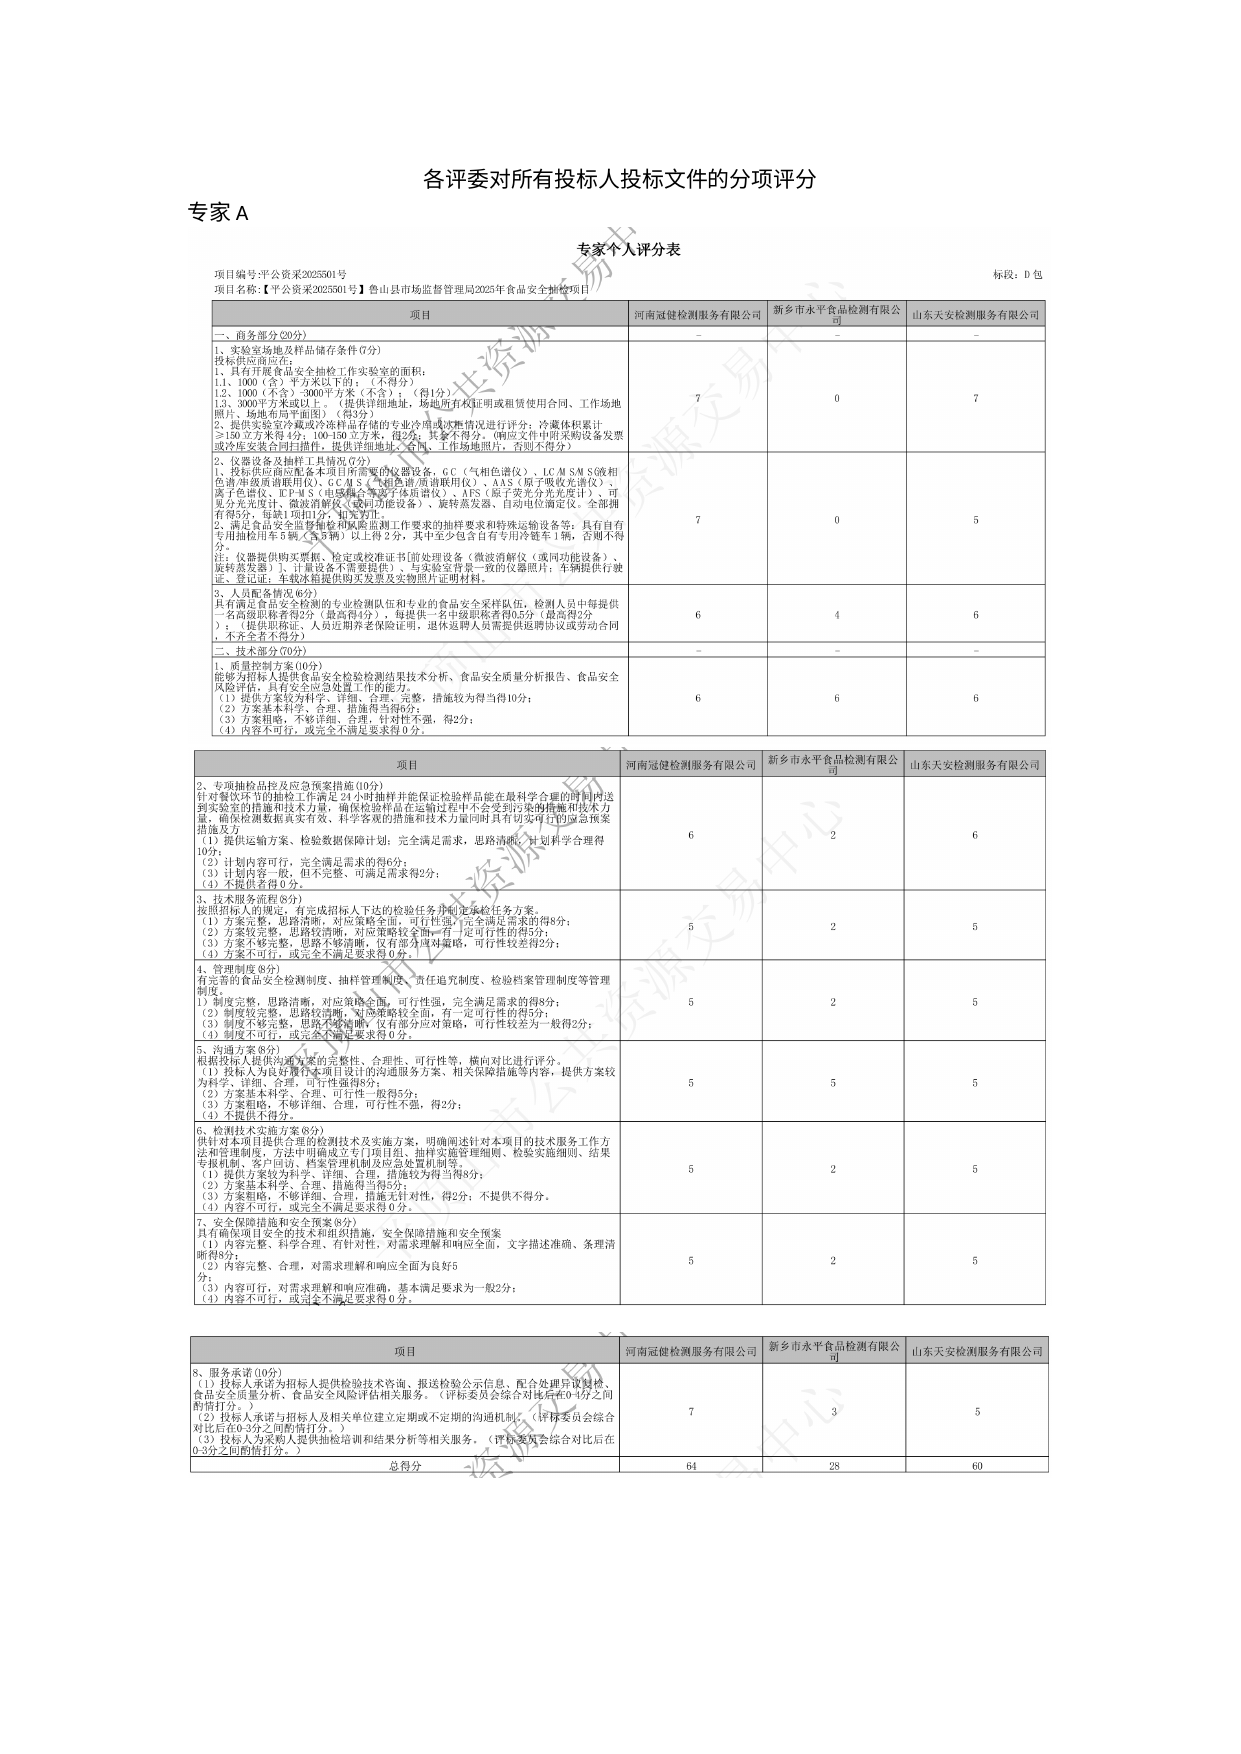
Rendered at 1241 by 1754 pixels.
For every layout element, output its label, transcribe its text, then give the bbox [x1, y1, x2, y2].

text 各评委对所有投标人投标文件的分项评分 [187, 162, 1053, 194]
text 专家A [187, 194, 1053, 227]
picture [187, 227, 1052, 744]
picture [187, 747, 1052, 1306]
picture [187, 1332, 1053, 1478]
